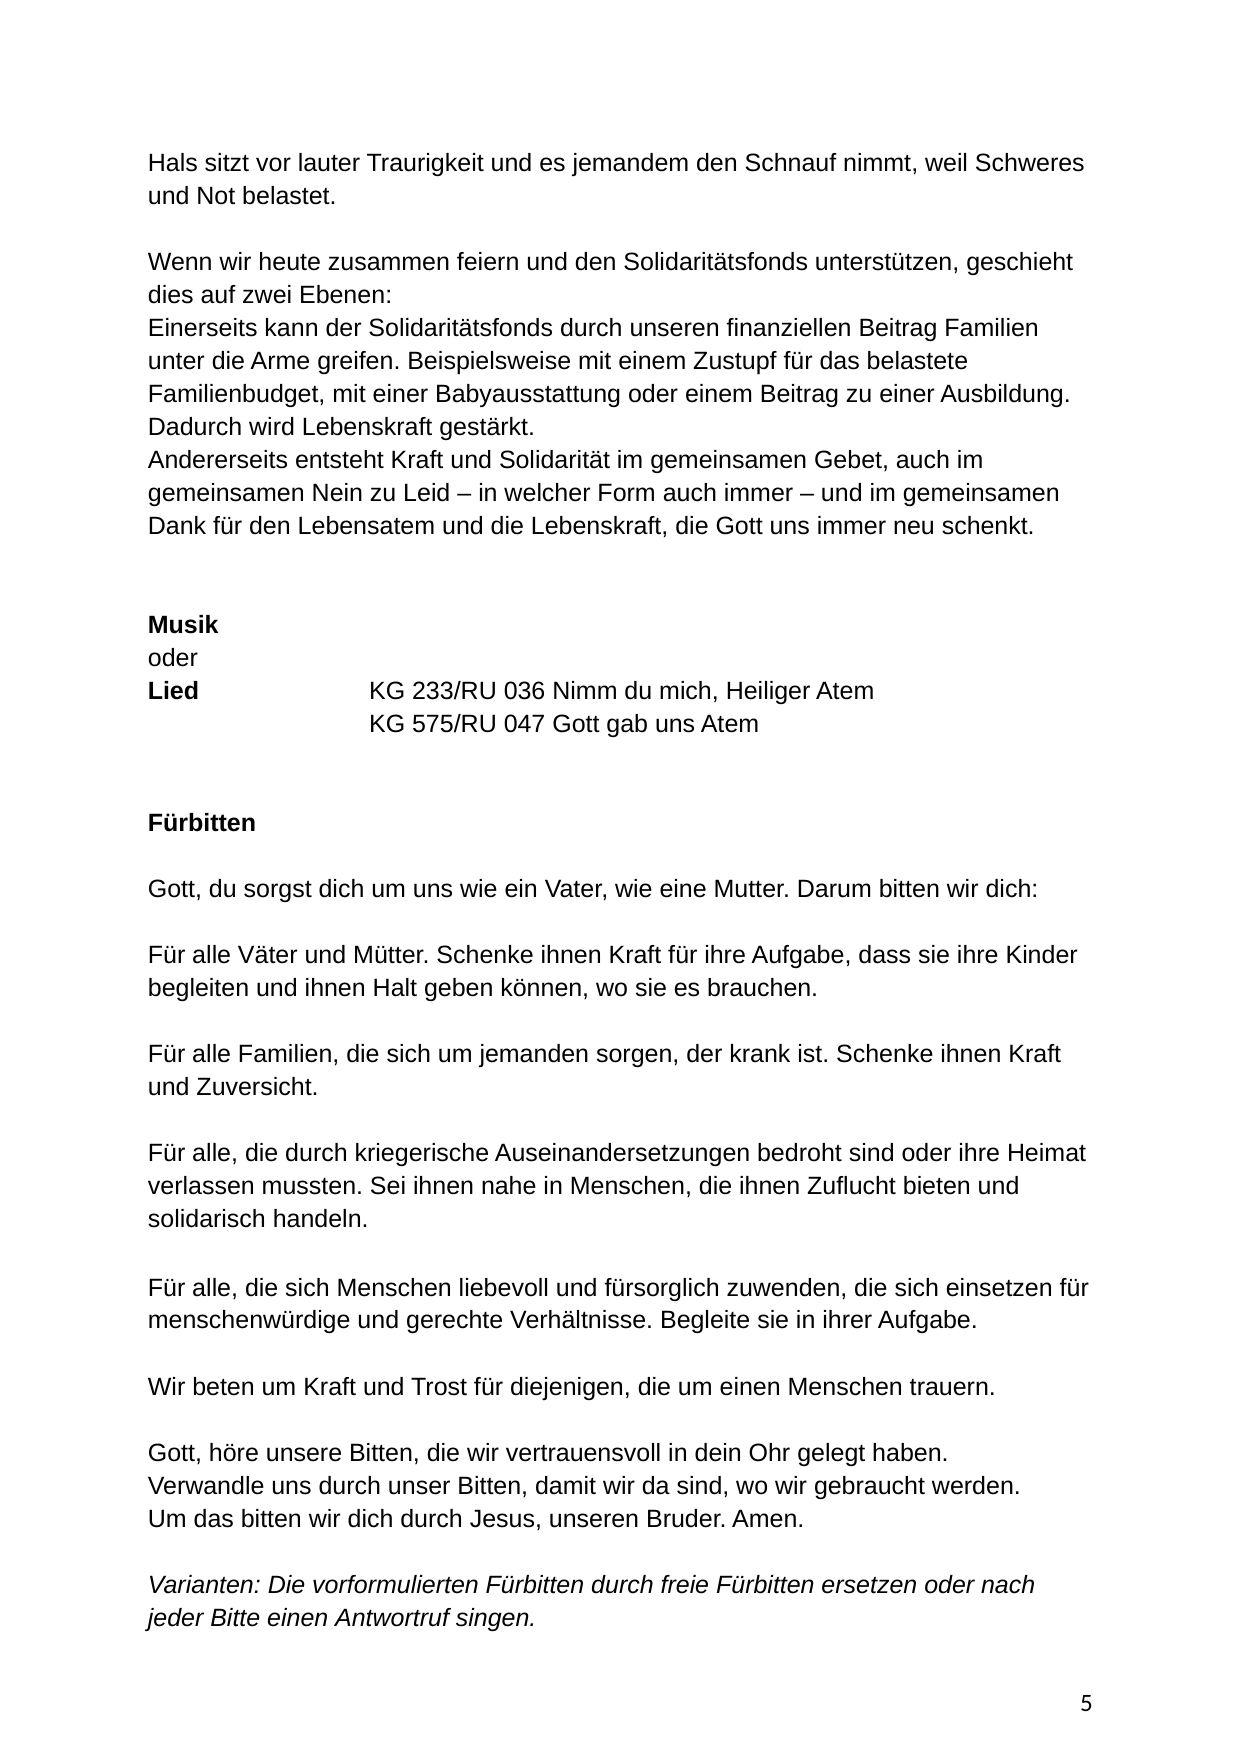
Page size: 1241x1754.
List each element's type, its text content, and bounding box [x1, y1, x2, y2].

text Lied KG 233/RU 036 Nimm du mich, Heiliger Atem [148, 676, 1093, 705]
text Fürbitten [148, 808, 1093, 837]
text Gott, du sorgst dich um uns wie ein Vater, wie eine Mutter. Darum bitten wir dich: [148, 874, 1093, 903]
text Um das bitten wir dich durch Jesus, unseren Bruder. Amen. [148, 1504, 1093, 1532]
text Für alle Familien, die sich um jemanden sorgen, der krank ist. Schenke ihnen Kraft und Zuversicht. [148, 1039, 1093, 1101]
text Für alle, die sich Menschen liebevoll und fürsorglich zuwenden, die sich einsetzen für menschenwürdige und gerechte Verhältnisse. Begleite sie in ihrer Aufgabe. [148, 1272, 1093, 1334]
text Für alle Väter und Mütter. Schenke ihnen Kraft für ihre Aufgabe, dass sie ihre Kinder begleiten und ihnen Halt geben können, wo sie es brauchen. [148, 940, 1093, 1002]
text oder [148, 643, 1093, 672]
text Gott, höre unsere Bitten, die wir vertrauensvoll in dein Ohr gelegt haben. [148, 1438, 1093, 1466]
text Einerseits kann der Solidaritätsfonds durch unseren finanziellen Beitrag Familien unter die Arme greifen. Beispielsweise mit einem Zustupf für das belastete Familienbudget, mit einer Babyausstattung oder einem Beitrag zu einer Ausbildung. Dadurch wird Lebenskraft gestärkt. [148, 313, 1093, 441]
text Musik [148, 610, 1093, 639]
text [148, 148, 1093, 209]
text Für alle, die durch kriegerische Auseinandersetzungen bedroht sind oder ihre Heimat verlassen mussten. Sei ihnen nahe in Menschen, die ihnen Zuflucht bieten und solidarisch handeln. [148, 1138, 1093, 1268]
text Varianten: Die vorformulierten Fürbitten durch freie Fürbitten ersetzen oder nach jeder Bitte einen Antwortruf singen. [148, 1570, 1093, 1631]
text Verwandle uns durch unser Bitten, damit wir da sind, wo wir gebraucht werden. [148, 1471, 1093, 1499]
text Wenn wir heute zusammen feiern und den Solidaritätsfonds unterstützen, geschieht dies auf zwei Ebenen: [148, 247, 1093, 308]
text Andererseits entsteht Kraft und Solidarität im gemeinsamen Gebet, auch im gemeinsamen Nein zu Leid – in welcher Form auch immer – und im gemeinsamen Dank für den Lebensatem und die Lebenskraft, die Gott uns immer neu schenkt. [148, 445, 1093, 539]
text Wir beten um Kraft und Trost für diejenigen, die um einen Menschen trauern. [148, 1372, 1093, 1400]
text KG 575/RU 047 Gott gab uns Atem [148, 709, 1093, 738]
